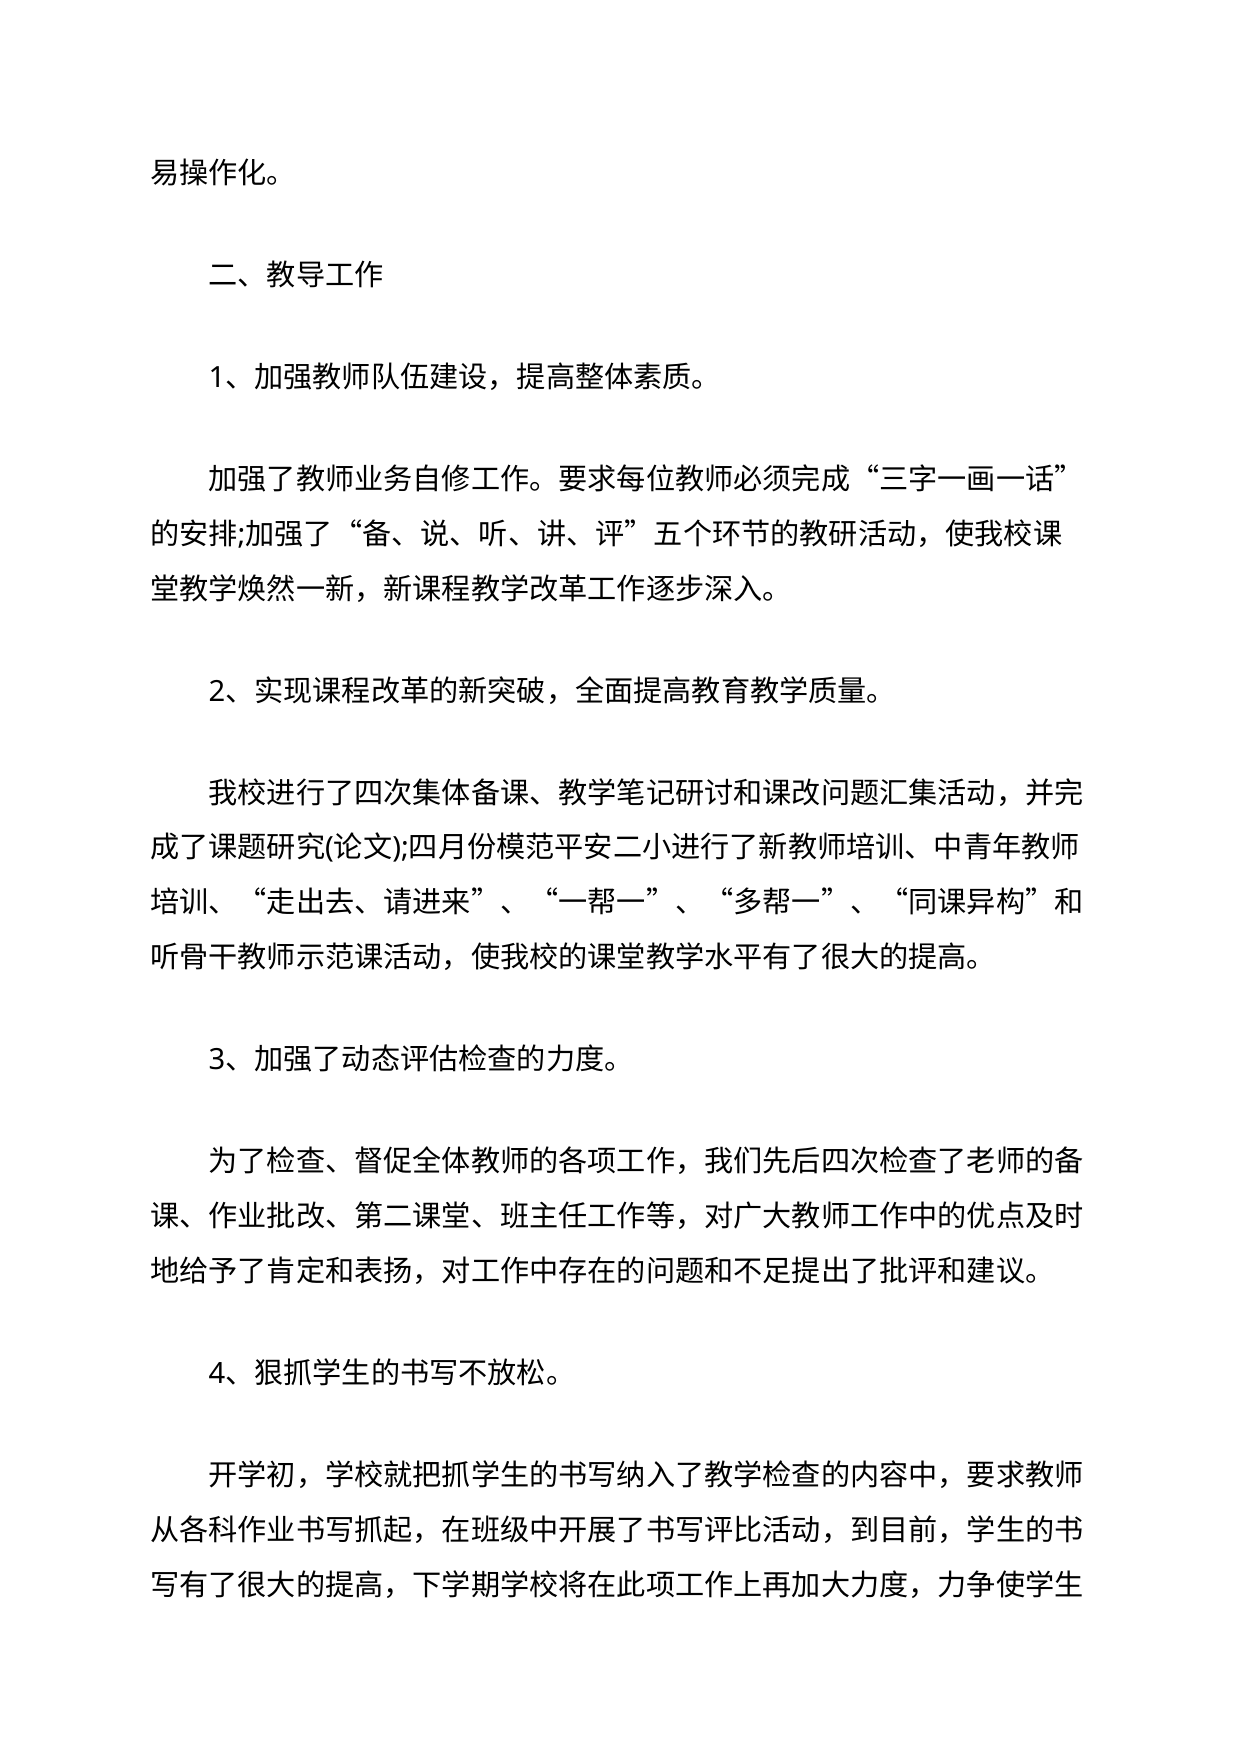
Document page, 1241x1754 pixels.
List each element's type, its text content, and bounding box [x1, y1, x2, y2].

text 2、实现课程改革的新突破，全面提高教育教学质量。 [150, 667, 1090, 709]
text 1、加强教师队伍建设，提高整体素质。 [150, 353, 1090, 396]
text 3、加强了动态评估检查的力度。 [150, 1036, 1090, 1078]
text 4、狠抓学生的书写不放松。 [150, 1349, 1090, 1392]
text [150, 1451, 1090, 1603]
text 二、教导工作 [150, 252, 1090, 294]
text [150, 150, 1090, 192]
text 我校进行了四次集体备课、教学笔记研讨和课改问题汇集活动，并完成了课题研究(论文);四月份模范平安二小进行了新教师培训、中青年教师培训、“走出去、请进来”、“一帮一”、“多帮一”、“同课异构”和听骨干教师示范课活动，使我校的课堂教学水平有了很大的提高。 [150, 769, 1090, 976]
text 加强了教师业务自修工作。要求每位教师必须完成“三字一画一话”的安排;加强了“备、说、听、讲、评”五个环节的教研活动，使我校课堂教学焕然一新，新课程教学改革工作逐步深入。 [150, 456, 1090, 608]
text 为了检查、督促全体教师的各项工作，我们先后四次检查了老师的备课、作业批改、第二课堂、班主任工作等，对广大教师工作中的优点及时地给予了肯定和表扬，对工作中存在的问题和不足提出了批评和建议。 [150, 1138, 1090, 1290]
